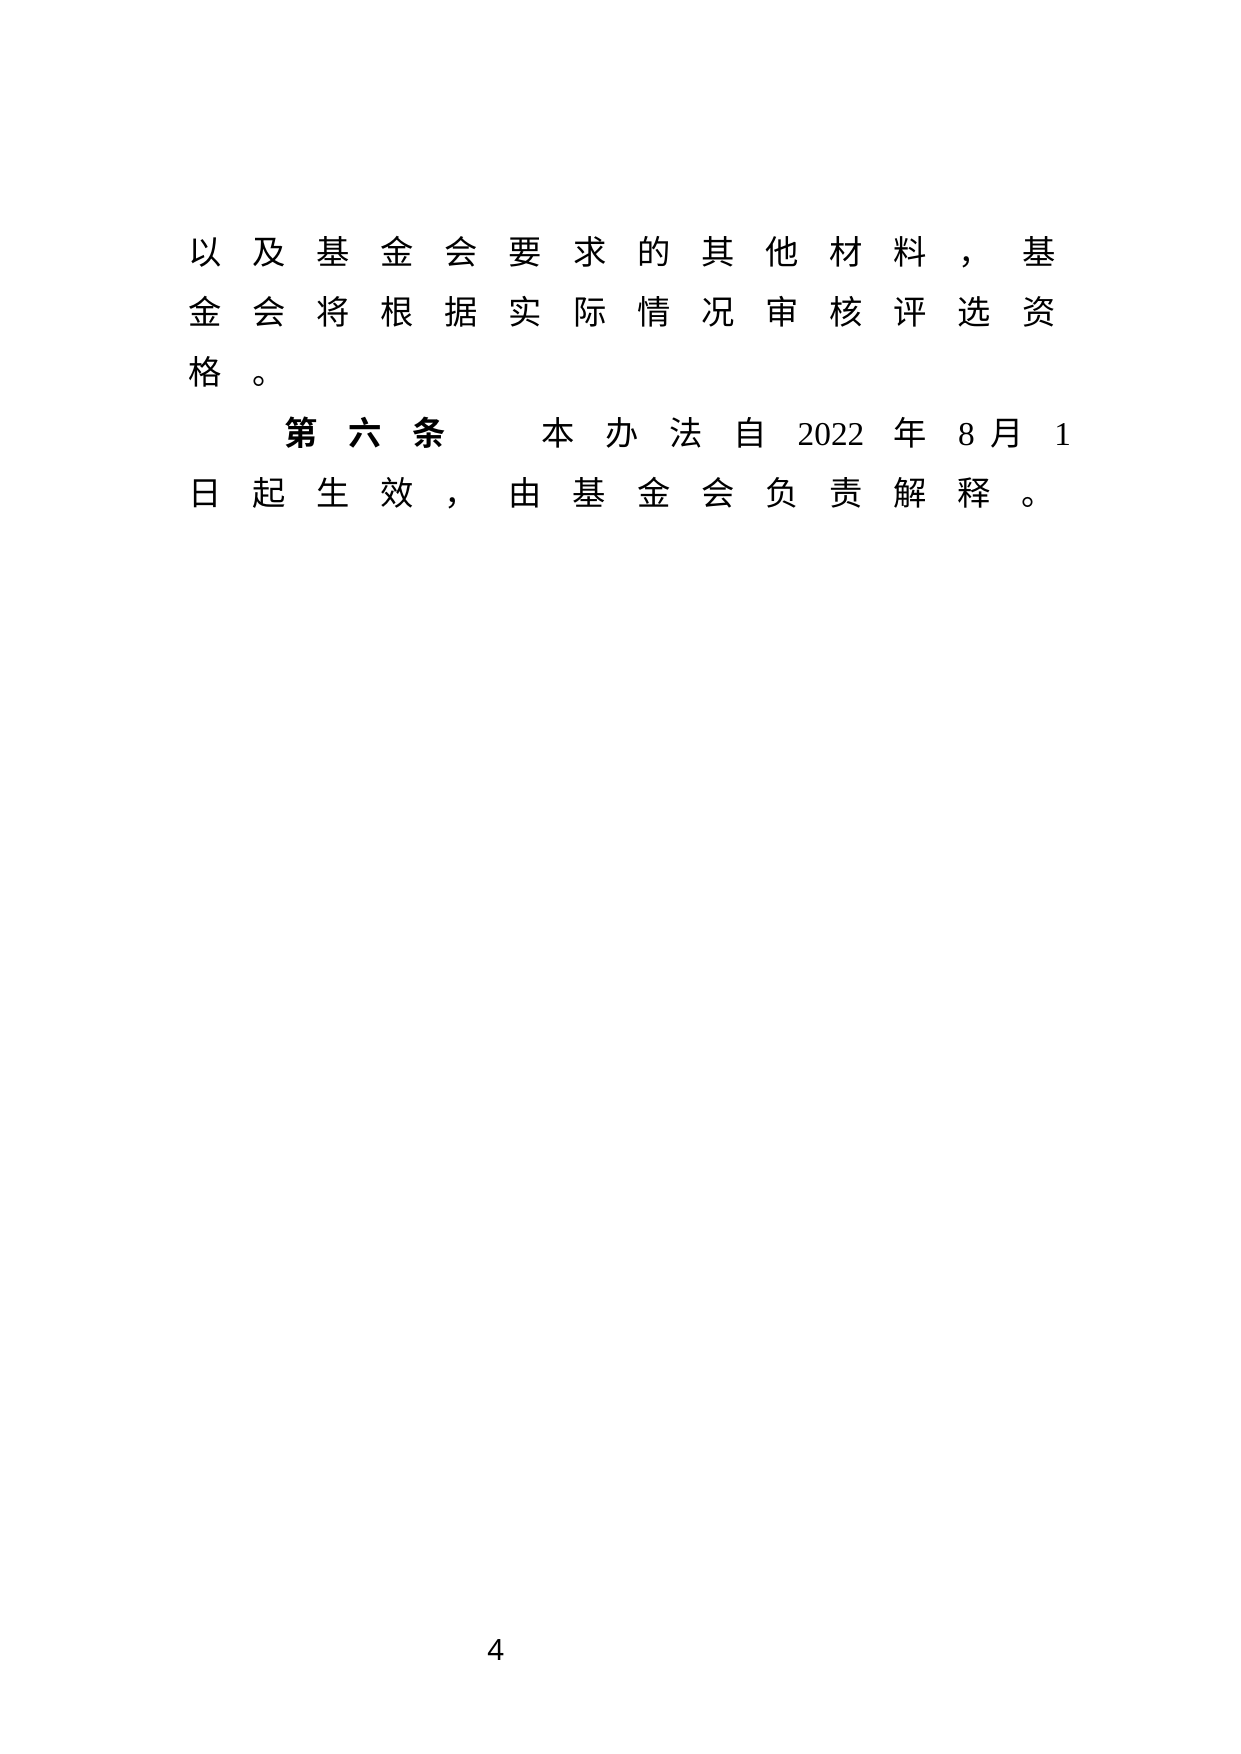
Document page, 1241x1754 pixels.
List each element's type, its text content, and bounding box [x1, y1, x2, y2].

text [188, 219, 1086, 400]
text 第六条 本办法自2022年8月1日起生效，由基金会负责解释。 [188, 400, 1086, 521]
